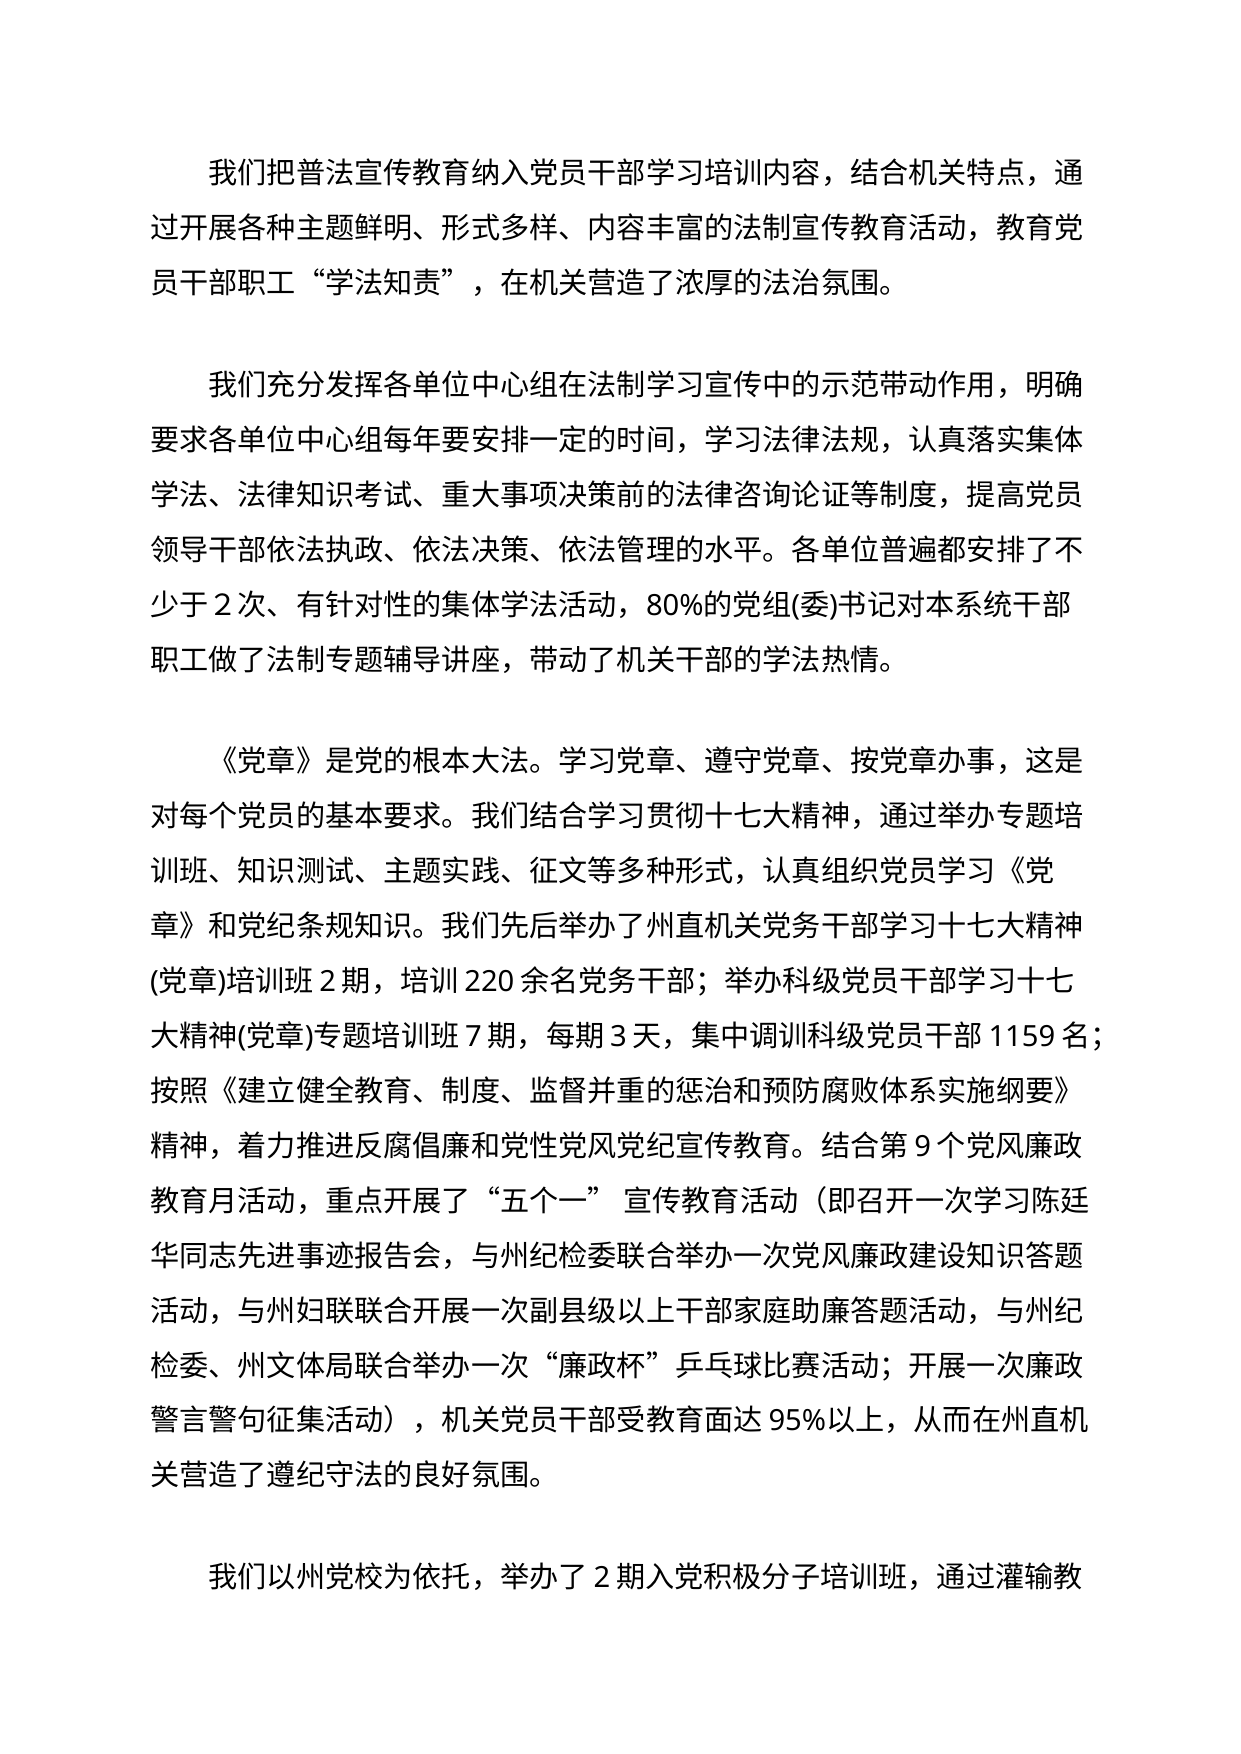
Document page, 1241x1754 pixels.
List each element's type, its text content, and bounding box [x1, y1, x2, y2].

text 我们把普法宣传教育纳入党员干部学习培训内容，结合机关特点，通过开展各种主题鲜明、形式多样、内容丰富的法制宣传教育活动，教育党员干部职工“学法知责”，在机关营造了浓厚的法治氛围。 [150, 150, 1090, 302]
text 我们充分发挥各单位中心组在法制学习宣传中的示范带动作用，明确要求各单位中心组每年要安排一定的时间，学习法律法规，认真落实集体学法、法律知识考试、重大事项决策前的法律咨询论证等制度，提高党员领导干部依法执政、依法决策、依法管理的水平。各单位普遍都安排了不少于２次、有针对性的集体学法活动，80%的党组(委)书记对本系统干部职工做了法制专题辅导讲座，带动了机关干部的学法热情。 [150, 362, 1090, 678]
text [150, 1554, 1090, 1596]
text 《党章》是党的根本大法。学习党章、遵守党章、按党章办事，这是对每个党员的基本要求。我们结合学习贯彻十七大精神，通过举办专题培训班、知识测试、主题实践、征文等多种形式，认真组织党员学习《党章》和党纪条规知识。我们先后举办了州直机关党务干部学习十七大精神(党章)培训班2期，培训220余名党务干部；举办科级党员干部学习十七大精神(党章)专题培训班7期，每期3天，集中调训科级党员干部1159名；按照《建立健全教育、制度、监督并重的惩治和预防腐败体系实施纲要》精神，着力推进反腐倡廉和党性党风党纪宣传教育。结合第9个党风廉政教育月活动，重点开展了“五个一” 宣传教育活动（即召开一次学习陈廷华同志先进事迹报告会，与州纪检委联合举办一次党风廉政建设知识答题活动，与州妇联联合开展一次副县级以上干部家庭助廉答题活动，与州纪检委、州文体局联合举办一次“廉政杯”乒乓球比赛活动；开展一次廉政警言警句征集活动），机关党员干部受教育面达95%以上，从而在州直机关营造了遵纪守法的良好氛围。 [150, 738, 1090, 1494]
